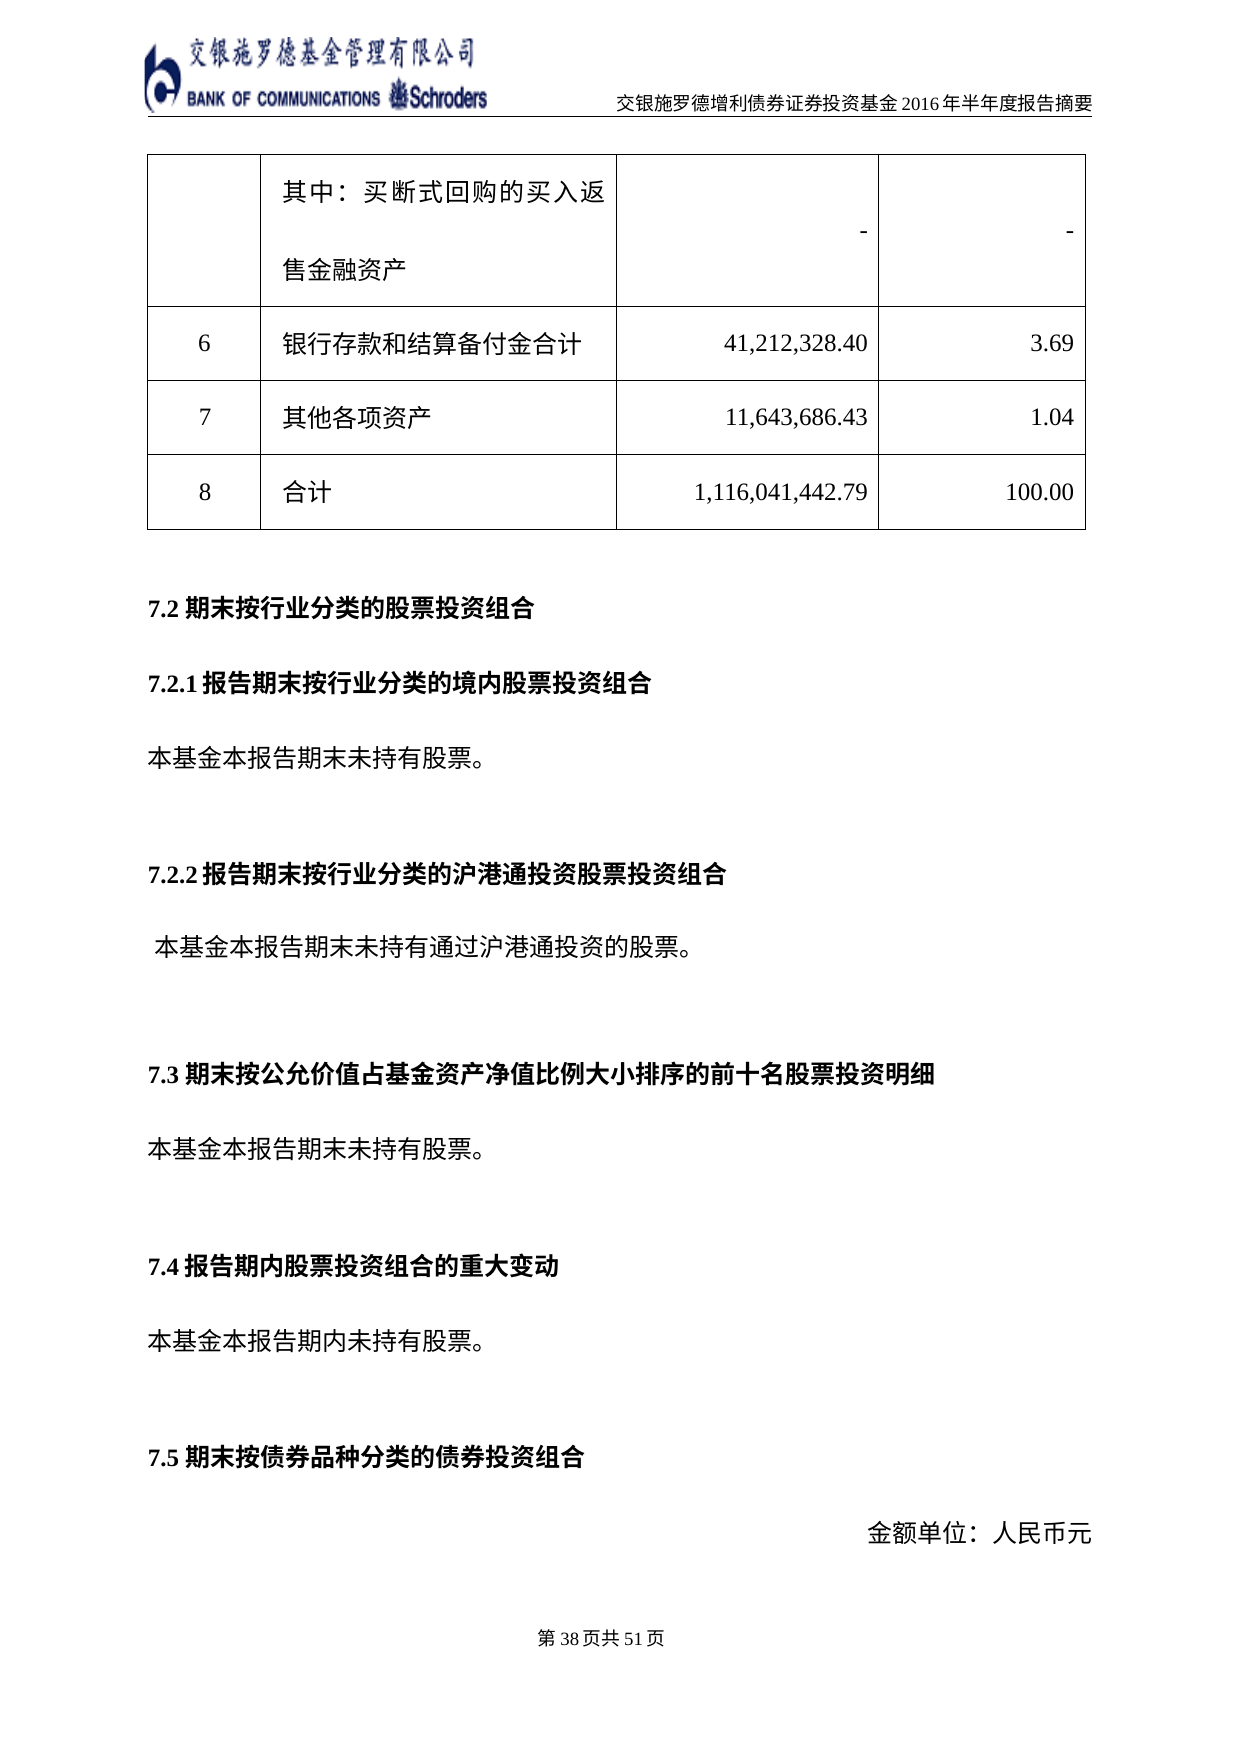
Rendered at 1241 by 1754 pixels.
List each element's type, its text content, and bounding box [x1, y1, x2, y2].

text 本基金本报告期末未持有股票。 [148, 724, 1092, 789]
subtitle 7.3 期末按公允价值占基金资产净值比例大小排序的前十名股票投资明细 [148, 1040, 1092, 1105]
text 金额单位：人民币元 [149, 1499, 1092, 1564]
table_cell - [879, 155, 1085, 306]
subtitle 7.2.1报告期末按行业分类的境内股票投资组合 [148, 649, 1092, 714]
table_cell 6 [148, 307, 260, 380]
table_cell - [617, 155, 878, 306]
table_cell 其中：买断式回购的买入返售金融资产 [261, 155, 616, 306]
table_cell 1,116,041,442.79 [617, 455, 878, 528]
text 本基金本报告期内未持有股票。 [148, 1307, 1092, 1372]
text 本基金本报告期末未持有股票。 [148, 1115, 1092, 1180]
table_cell 合计 [261, 455, 616, 528]
table_cell 3.69 [879, 307, 1085, 380]
table_cell [148, 155, 260, 306]
subtitle 7.4报告期内股票投资组合的重大变动 [148, 1232, 1092, 1297]
table_cell 100.00 [879, 455, 1085, 528]
table_cell 8 [148, 455, 260, 528]
picture [144, 37, 487, 113]
table_cell 银行存款和结算备付金合计 [261, 307, 616, 380]
subtitle 7.2.2报告期末按行业分类的沪港通投资股票投资组合 [148, 841, 1092, 906]
table_cell 41,212,328.40 [617, 307, 878, 380]
text 本基金本报告期末未持有通过沪港通投资的股票。 [148, 913, 1092, 978]
table_cell 11,643,686.43 [617, 381, 878, 454]
table_cell 7 [148, 381, 260, 454]
subtitle 7.2 期末按行业分类的股票投资组合 [148, 574, 1092, 639]
table_cell 其他各项资产 [261, 381, 616, 454]
table_cell 1.04 [879, 381, 1085, 454]
subtitle 7.5 期末按债券品种分类的债券投资组合 [148, 1423, 1092, 1488]
